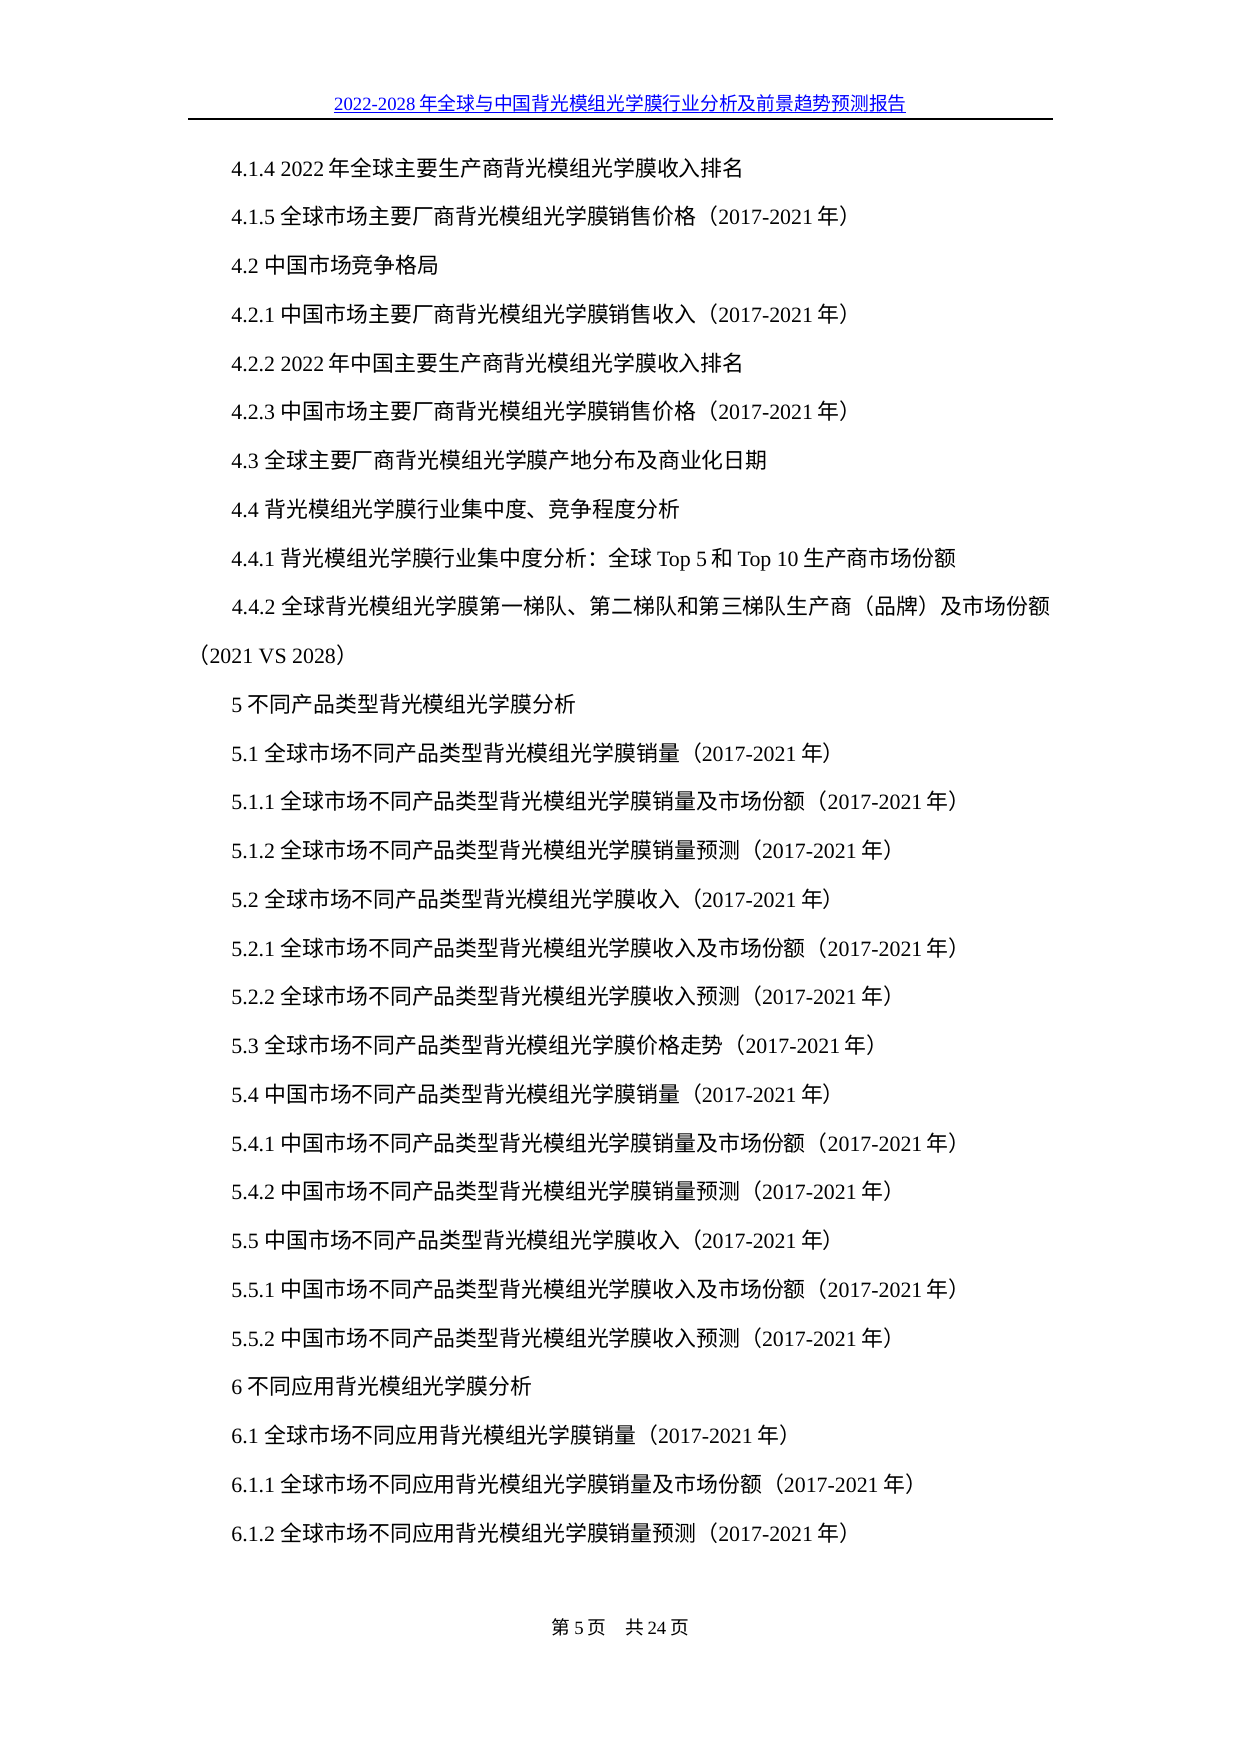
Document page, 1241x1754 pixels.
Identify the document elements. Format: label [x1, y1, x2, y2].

text [187, 150, 1053, 1548]
